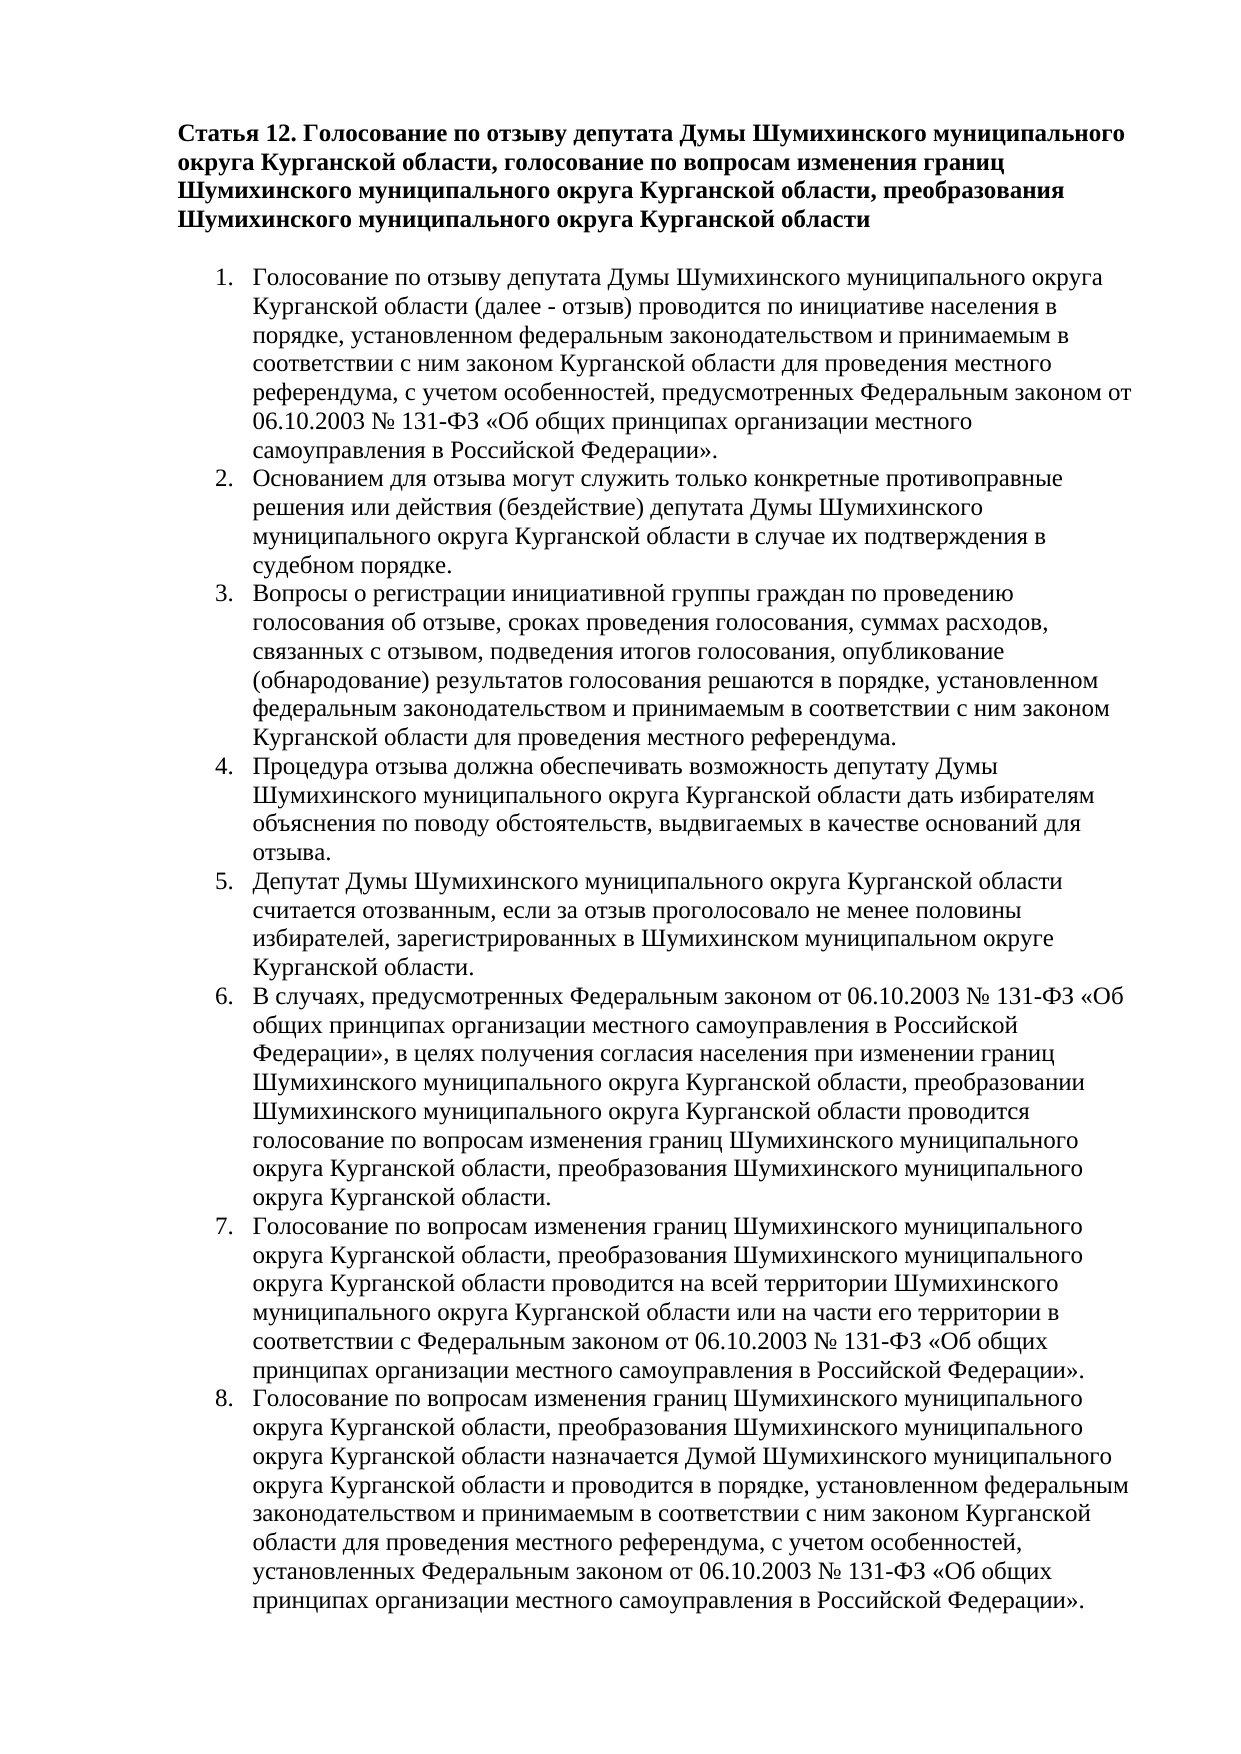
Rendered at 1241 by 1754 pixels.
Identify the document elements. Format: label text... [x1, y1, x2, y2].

list Голосование по отзыву депутата Думы Шумихинского муниципального округа Курганской области (далее - отзыв) проводится по инициативе населения в порядке, установленном федеральным законодательством и принимаемым в соответствии с ним законом Курганской области для проведения местного референдума, с учетом особенностей, предусмотренных Федеральным законом от 06.10.2003 № 131-ФЗ «Об общих принципах организации местного самоуправления в Российской Федерации». [215, 262, 1152, 463]
list Вопросы о регистрации инициативной группы граждан по проведению голосования об отзыве, сроках проведения голосования, суммах расходов, связанных с отзывом, подведения итогов голосования, опубликование (обнародование) результатов голосования решаются в порядке, установленном федеральным законодательством и принимаемым в соответствии с ним законом Курганской области для проведения местного референдума. [215, 578, 1152, 751]
list Депутат Думы Шумихинского муниципального округа Курганской области считается отозванным, если за отзыв проголосовало не менее половины избирателей, зарегистрированных в Шумихинском муниципальном округе Курганской области. [215, 866, 1152, 981]
list Процедура отзыва должна обеспечивать возможность депутату Думы Шумихинского муниципального округа Курганской области дать избирателям объяснения по поводу обстоятельств, выдвигаемых в качестве оснований для отзыва. [215, 751, 1152, 866]
text Статья 12. Голосование по отзыву депутата Думы Шумихинского муниципального округа Курганской области, голосование по вопросам изменения границ Шумихинского муниципального округа Курганской области, преобразования Шумихинского муниципального округа Курганской области [177, 118, 1152, 233]
list В случаях, предусмотренных Федеральным законом от 06.10.2003 № 131-ФЗ «Об общих принципах организации местного самоуправления в Российской Федерации», в целях получения согласия населения при изменении границ Шумихинского муниципального округа Курганской области, преобразовании Шумихинского муниципального округа Курганской области проводится голосование по вопросам изменения границ Шумихинского муниципального округа Курганской области, преобразования Шумихинского муниципального округа Курганской области. [215, 981, 1152, 1211]
list Голосование по вопросам изменения границ Шумихинского муниципального округа Курганской области, преобразования Шумихинского муниципального округа Курганской области назначается Думой Шумихинского муниципального округа Курганской области и проводится в порядке, установленном федеральным законодательством и принимаемым в соответствии с ним законом Курганской области для проведения местного референдума, с учетом особенностей, установленных Федеральным законом от 06.10.2003 № 131-ФЗ «Об общих принципах организации местного самоуправления в Российской Федерации». [215, 1383, 1152, 1613]
list Голосование по вопросам изменения границ Шумихинского муниципального округа Курганской области, преобразования Шумихинского муниципального округа Курганской области проводится на всей территории Шумихинского муниципального округа Курганской области или на части его территории в соответствии с Федеральным законом от 06.10.2003 № 131-ФЗ «Об общих принципах организации местного самоуправления в Российской Федерации». [215, 1211, 1152, 1383]
list Основанием для отзыва могут служить только конкретные противоправные решения или действия (бездействие) депутата Думы Шумихинского муниципального округа Курганской области в случае их подтверждения в судебном порядке. [215, 463, 1152, 578]
